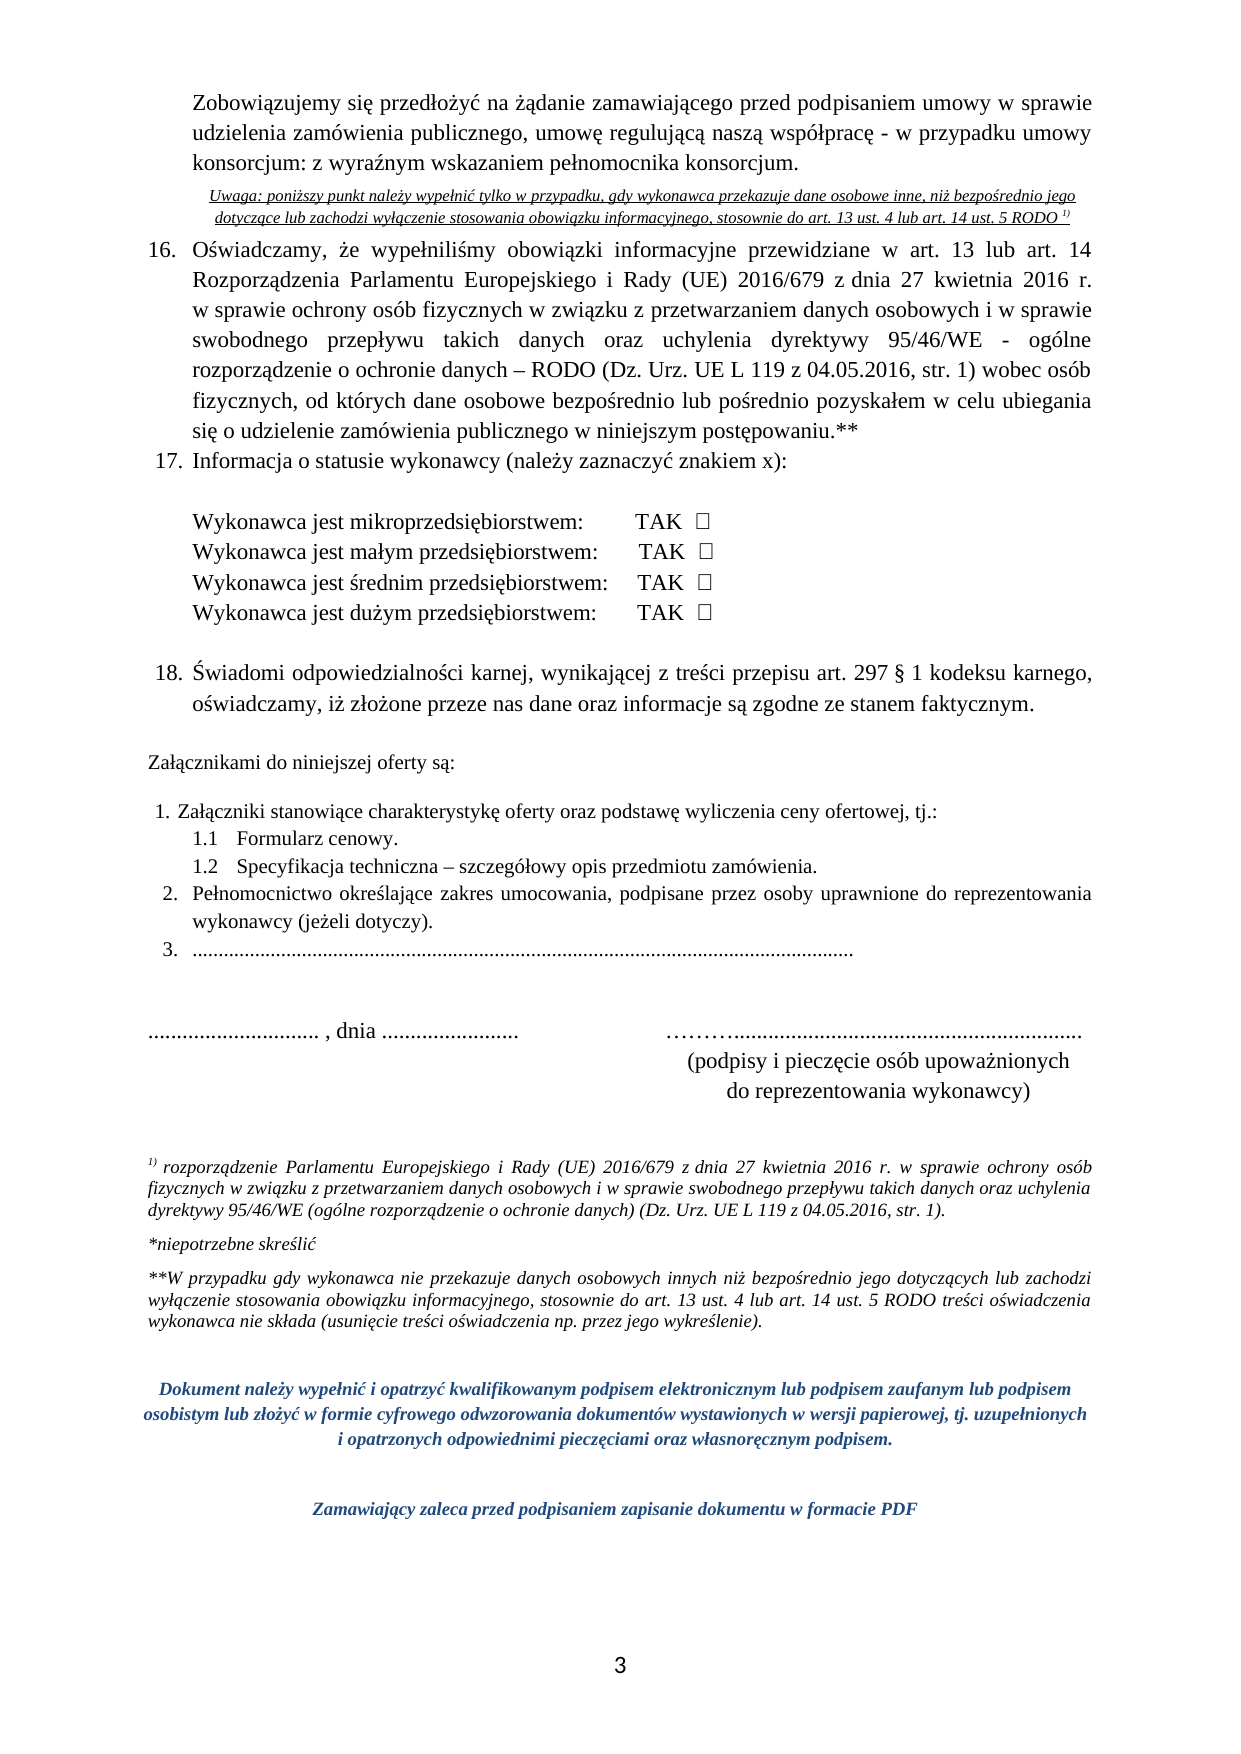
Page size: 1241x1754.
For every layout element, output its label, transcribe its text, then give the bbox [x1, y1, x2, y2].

list Informacja o statusie wykonawcy (należy zaznaczyć znakiem x): [154, 447, 1092, 473]
text Wykonawca jest dużym przedsiębiorstwem: TAK [192, 599, 1092, 625]
text Uwaga: poniższy punkt należy wypełnić tylko w przypadku, gdy wykonawca przekazuje dane osobowe inne, niż bezpośrednio jego dotyczące lub zachodzi wyłączenie stosowania obowiązku informacyjnego, stosownie do art. 13 ust. 4 lub art. 14 ust. 5 RODO 1) [192, 186, 1092, 227]
text Wykonawca jest średnim przedsiębiorstwem: TAK [192, 568, 1092, 595]
list Świadomi odpowiedzialności karnej, wynikającej z treści przepisu art. 297 § 1 kodeksu karnego, oświadczamy, iż złożone przeze nas dane oraz informacje są zgodne ze stanem faktycznym. [154, 659, 1092, 716]
text 1) rozporządzenie Parlamentu Europejskiego i Rady (UE) 2016/679 z dnia 27 kwietnia 2016 r. w sprawie ochrony osób fizycznych w związku z przetwarzaniem danych osobowych i w sprawie swobodnego przepływu takich danych oraz uchylenia dyrektywy 95/46/WE (ogólne rozporządzenie o ochronie danych) (Dz. Urz. UE L 119 z 04.05.2016, str. 1). [148, 1156, 1092, 1220]
text (podpisy i pieczęcie osób upoważnionych [664, 1047, 1092, 1074]
text Dokument należy wypełnić i opatrzyć kwalifikowanym podpisem elektronicznym lub podpisem zaufanym lub podpisem osobistym lub złożyć w formie cyfrowego odwzorowania dokumentów wystawionych w wersji papierowej, tj. uzupełnionych i opatrzonych odpowiednimi pieczęciami oraz własnoręcznym podpisem. [138, 1378, 1092, 1449]
list Pełnomocnictwo określające zakres umocowania, podpisane przez osoby uprawnione do reprezentowania wykonawcy (jeżeli dotyczy). [162, 881, 1092, 933]
list ............................................................................................................................... [162, 937, 1092, 961]
text Wykonawca jest mikroprzedsiębiorstwem: TAK [192, 508, 1092, 534]
list do reprezentowania wykonawcy) [664, 1078, 1092, 1104]
text *niepotrzebne skreślić [148, 1233, 1092, 1254]
list 1.2 Specyfikacja techniczna – szczegółowy opis przedmiotu zamówienia. [192, 854, 1092, 878]
text .............................. , dnia ........................ ………............................................................. [148, 1017, 1092, 1043]
list Załączniki stanowiące charakterystykę oferty oraz podstawę wyliczenia ceny ofertowej, tj.: [154, 798, 1092, 823]
text Załącznikami do niniejszej oferty są: [148, 750, 1092, 774]
text Wykonawca jest małym przedsiębiorstwem: TAK [192, 538, 1092, 564]
text Zamawiający zaleca przed podpisaniem zapisanie dokumentu w formacie PDF [138, 1473, 1092, 1520]
list 1.1 Formularz cenowy. [192, 826, 1092, 850]
list Oświadczamy, że wypełniliśmy obowiązki informacyjne przewidziane w art. 13 lub art. 14 Rozporządzenia Parlamentu Europejskiego i Rady (UE) 2016/679 z dnia 27 kwietnia 2016 r. w sprawie ochrony osób fizycznych w związku z przetwarzaniem danych osobowych i w sprawie swobodnego przepływu takich danych oraz uchylenia dyrektywy 95/46/WE - ogólne rozporządzenie o ochronie danych – RODO (Dz. Urz. UE L 119 z 04.05.2016, str. 1) wobec osób fizycznych, od których dane osobowe bezpośrednio lub pośrednio pozyskałem w celu ubiegania się o udzielenie zamówienia publicznego w niniejszym postępowaniu.** [148, 236, 1092, 443]
text Zobowiązujemy się przedłożyć na żądanie zamawiającego przed podpisaniem umowy w sprawie udzielenia zamówienia publicznego, umowę regulującą naszą współpracę - w przypadku umowy konsorcjum: z wyraźnym wskazaniem pełnomocnika konsorcjum. [192, 89, 1092, 175]
text **W przypadku gdy wykonawca nie przekazuje danych osobowych innych niż bezpośrednio jego dotyczących lub zachodzi wyłączenie stosowania obowiązku informacyjnego, stosownie do art. 13 ust. 4 lub art. 14 ust. 5 RODO treści oświadczenia wykonawca nie składa (usunięcie treści oświadczenia np. przez jego wykreślenie). [148, 1267, 1092, 1332]
